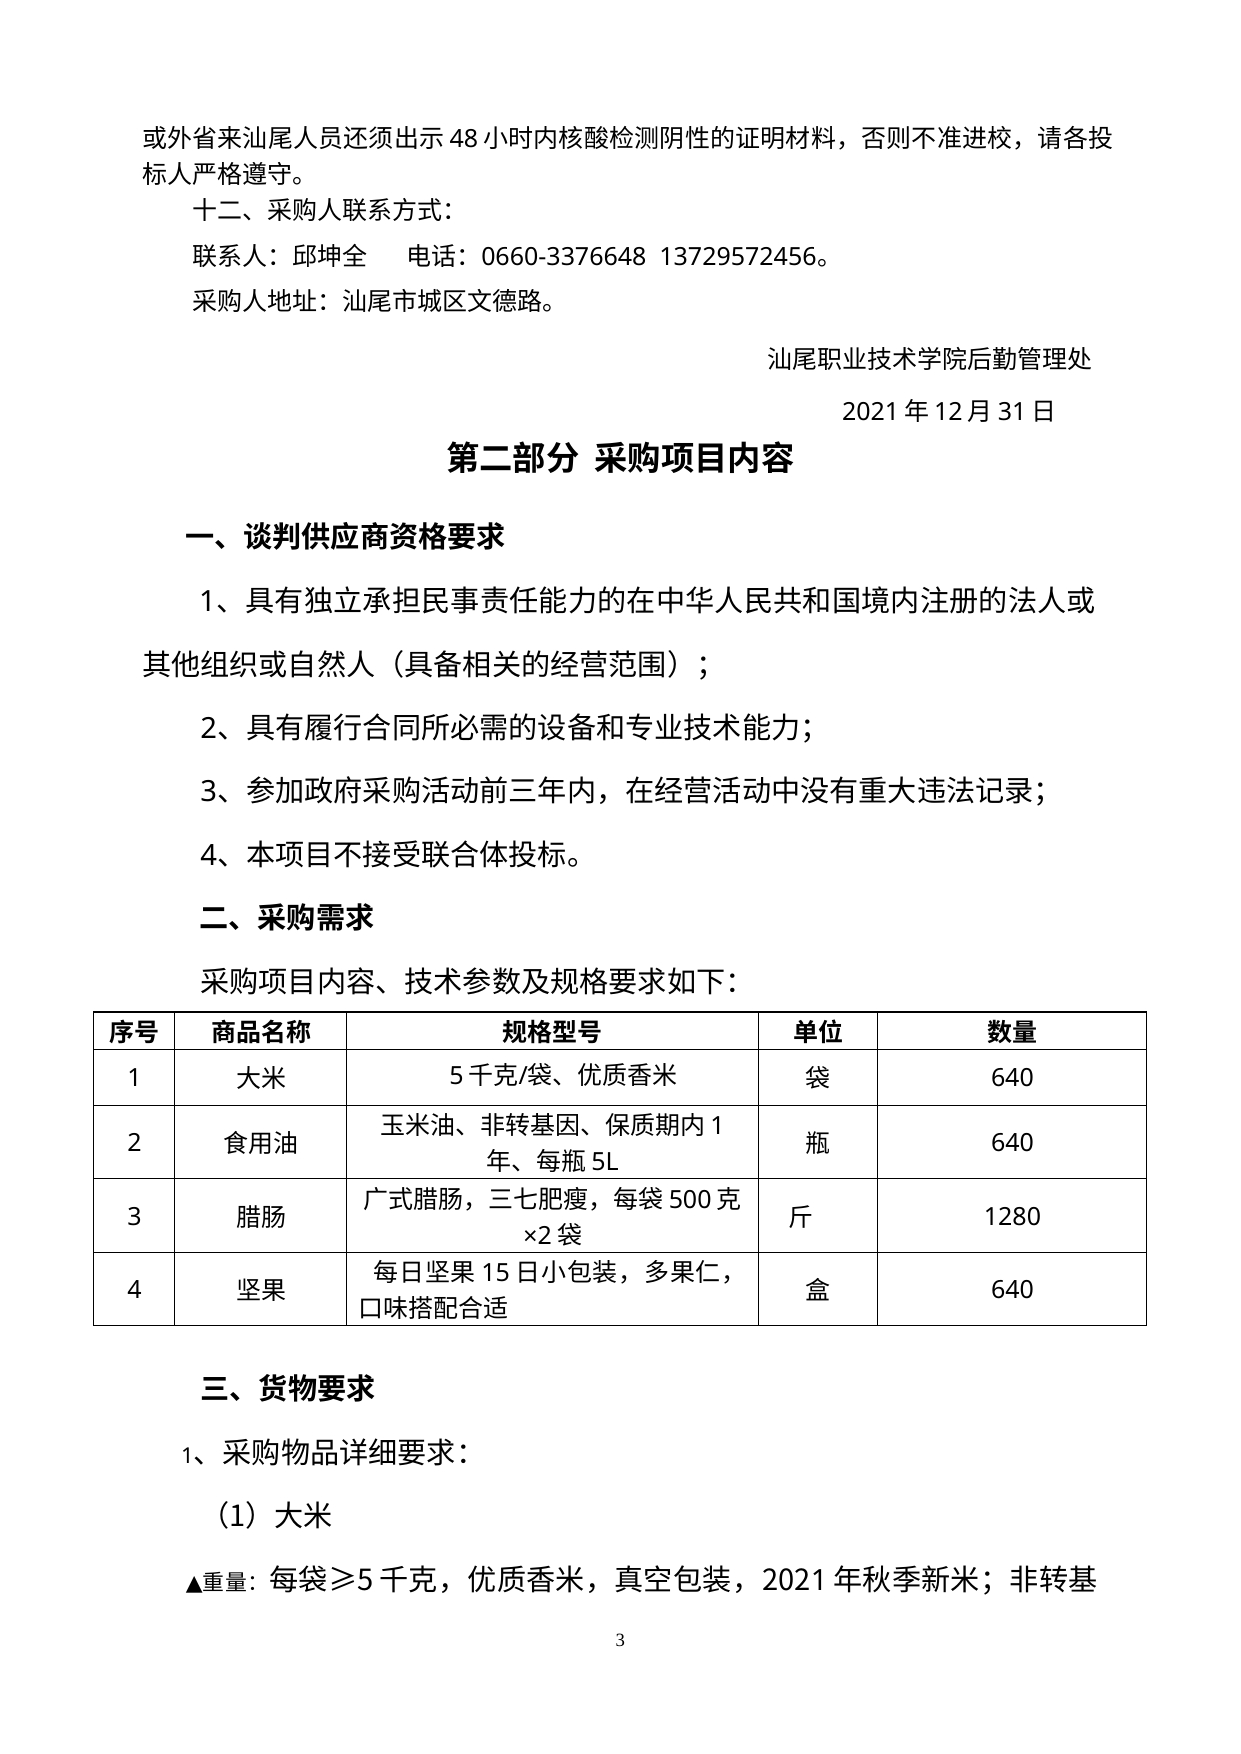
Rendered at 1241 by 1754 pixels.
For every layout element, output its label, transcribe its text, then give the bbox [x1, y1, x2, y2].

table_header 商品名称 [175, 1013, 346, 1049]
table_cell 1280 [878, 1179, 1146, 1252]
table_cell 袋 [759, 1050, 877, 1104]
table_cell 瓶 [759, 1106, 877, 1178]
table_header 数量 [878, 1013, 1146, 1049]
text 第二部分 采购项目内容 [142, 431, 1098, 481]
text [142, 1556, 1098, 1599]
table_cell 斤 [759, 1179, 877, 1252]
table_cell 3 [94, 1179, 174, 1252]
text 2、具有履行合同所必需的设备和专业技术能力； [142, 704, 1101, 747]
table_header 序号 [94, 1013, 174, 1049]
table_header 单位 [759, 1013, 877, 1049]
text 二、采购需求 [142, 895, 1098, 937]
table_cell 每日坚果15日小包装，多果仁，口味搭配合适 [347, 1253, 758, 1325]
table_cell 食用油 [175, 1106, 346, 1178]
text 采购人地址：汕尾市城区文德路。 [142, 281, 1098, 317]
table_cell 盒 [759, 1253, 877, 1325]
table_cell 640 [878, 1106, 1146, 1178]
text 1、采购物品详细要求： [142, 1429, 1098, 1472]
table_cell 坚果 [175, 1253, 346, 1325]
table_cell 640 [878, 1253, 1146, 1325]
table_header 规格型号 [347, 1013, 758, 1049]
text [142, 118, 1113, 191]
list 谈判供应商资格要求 [142, 514, 1098, 556]
text 汕尾职业技术学院后勤管理处 [142, 327, 1098, 379]
table_cell 4 [94, 1253, 174, 1325]
table_cell 玉米油、非转基因、保质期内1年、每瓶5L [347, 1106, 758, 1178]
table_cell 640 [878, 1050, 1146, 1104]
text 3、参加政府采购活动前三年内，在经营活动中没有重大违法记录； [142, 768, 1101, 810]
text 2021年12月31日 [142, 379, 1098, 431]
table_cell 1 [94, 1050, 174, 1104]
table_cell 2 [94, 1106, 174, 1178]
text 4、本项目不接受联合体投标。 [142, 832, 1098, 874]
table_cell 腊肠 [175, 1179, 346, 1252]
text 采购项目内容、技术参数及规格要求如下： [142, 958, 1120, 1001]
table_cell 大米 [175, 1050, 346, 1104]
text （1）大米 [142, 1493, 1098, 1535]
text 1、具有独立承担民事责任能力的在中华人民共和国境内注册的法人或其他组织或自然人（具备相关的经营范围）； [142, 577, 1098, 683]
table_cell 5千克/袋、优质香米 [347, 1050, 758, 1104]
list 货物要求 [142, 1366, 1098, 1408]
text 联系人：邱坤全 电话：0660-3376648 13729572456。 [142, 236, 1098, 272]
table_cell 广式腊肠，三七肥瘦，每袋500克×2袋 [347, 1179, 758, 1252]
text 十二、采购人联系方式： [142, 191, 1098, 227]
